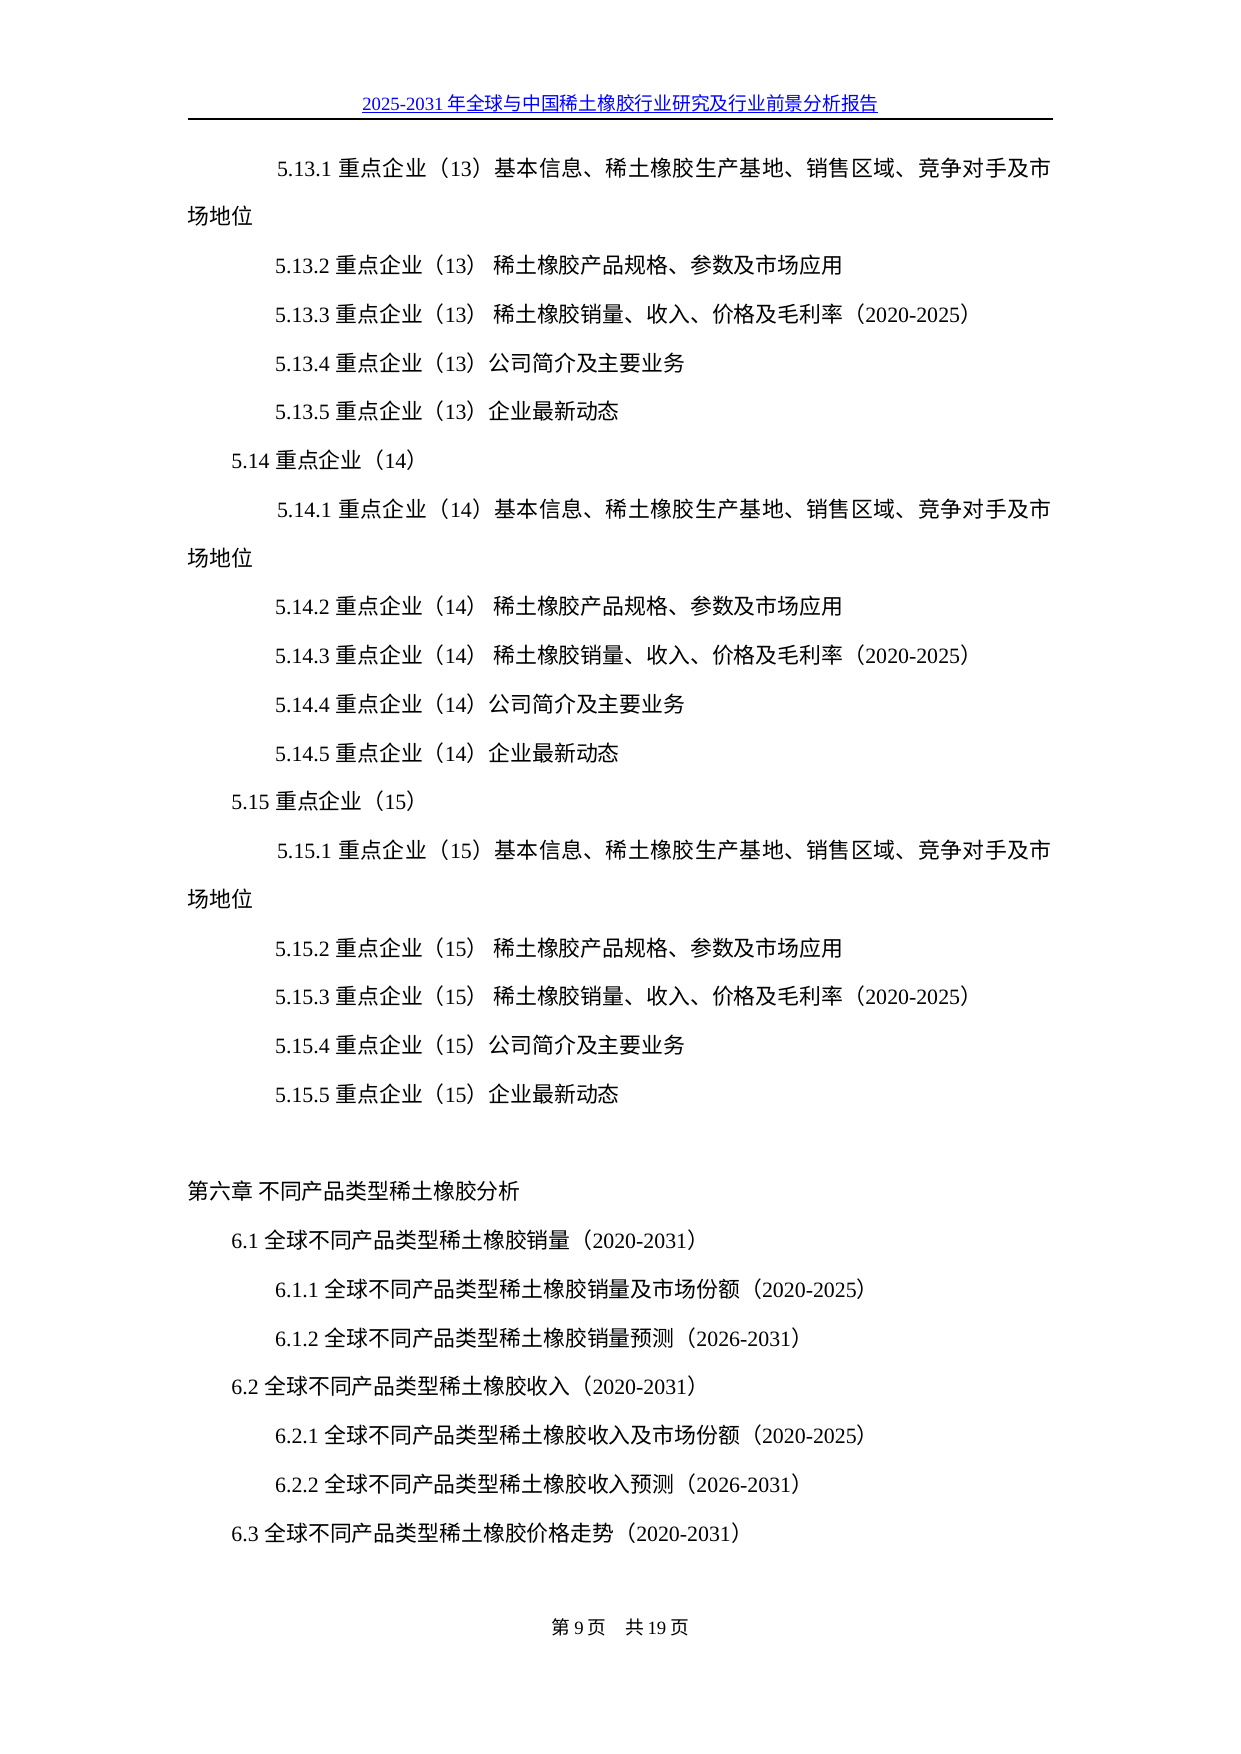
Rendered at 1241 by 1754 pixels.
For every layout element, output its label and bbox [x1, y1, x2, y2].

text [187, 150, 1053, 1548]
